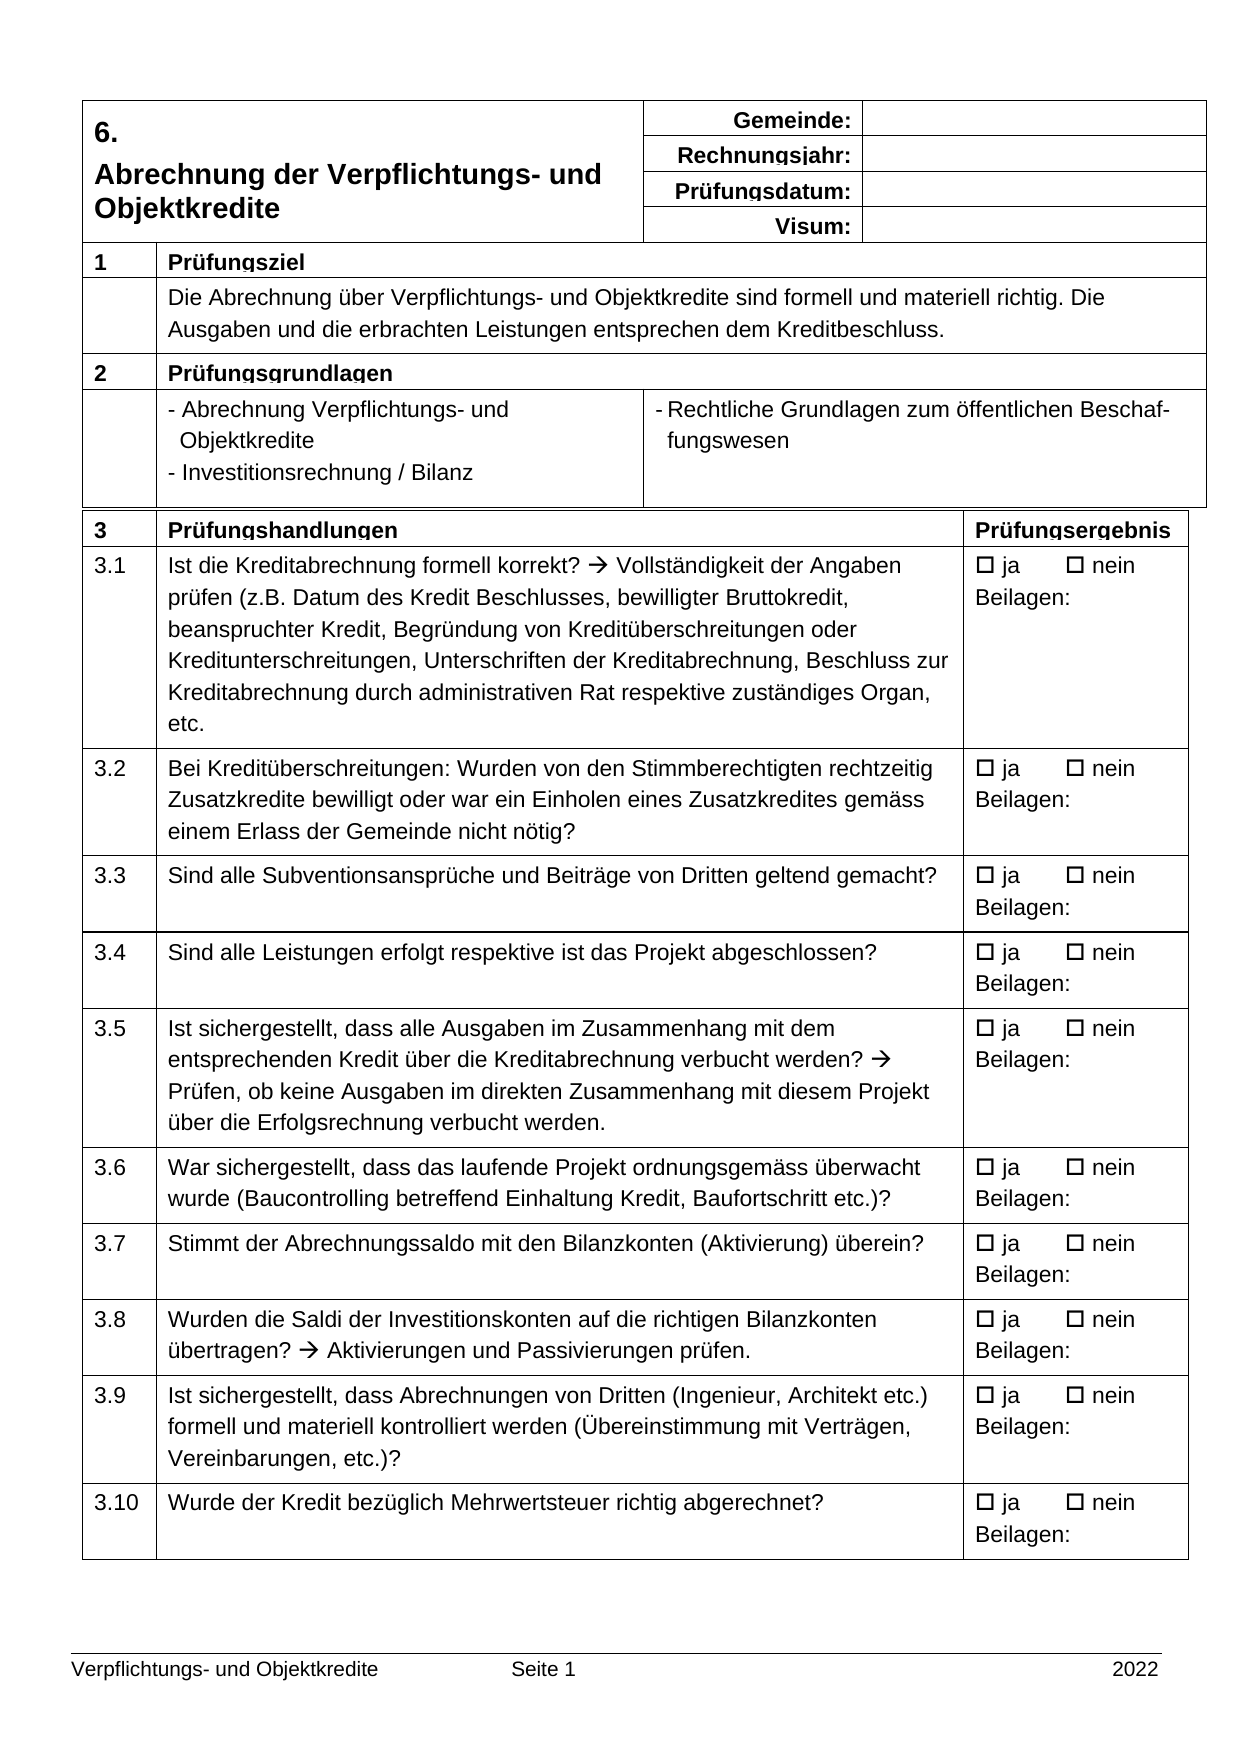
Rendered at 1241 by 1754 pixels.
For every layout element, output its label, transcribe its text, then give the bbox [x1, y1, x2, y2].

table_cell Rechnungsjahr: [644, 136, 862, 171]
table_cell Die Abrechnung über Verpflichtungs- und Objektkredite sind formell und materiell richtig. Die Ausgaben und die erbrachten Leistungen entsprechen dem Kreditbeschluss. [157, 278, 1206, 353]
table_cell ja nein Beilagen: [964, 856, 1188, 931]
table_cell 1 [83, 243, 156, 277]
table_cell Ist sichergestellt, dass Abrechnungen von Dritten (Ingenieur, Architekt etc.) formell und materiell kontrolliert werden (Übereinstimmung mit Verträgen, Vereinbarungen, etc.)? [157, 1376, 963, 1482]
table_cell ja nein Beilagen: [964, 1009, 1188, 1147]
table_cell Bei Kreditüberschreitungen: Wurden von den Stimmberechtigten rechtzeitig Zusatzkredite bewilligt oder war ein Einholen eines Zusatzkredites gemäss einem Erlass der Gemeinde nicht nötig? [157, 749, 963, 855]
table_cell Wurde der Kredit bezüglich Mehrwertsteuer richtig abgerechnet? [157, 1484, 963, 1558]
table_cell ja nein Beilagen: [964, 1484, 1188, 1558]
table_cell Prüfungsgrundlagen [157, 354, 1206, 388]
table_cell Ist die Kreditabrechnung formell korrekt? Vollständigkeit der Angaben prüfen (z.B. Datum des Kredit Beschlusses, bewilligter Bruttokredit, beanspruchter Kredit, Begründung von Kreditüberschreitungen oder Kreditunterschreitungen, Unterschriften der Kreditabrechnung, Beschluss zur Kreditabrechnung durch administrativen Rat respektive zuständiges Organ, etc. [157, 547, 963, 748]
table_cell Ist sichergestellt, dass alle Ausgaben im Zusammenhang mit dem entsprechenden Kredit über die Kreditabrechnung verbucht werden? Prüfen, ob keine Ausgaben im direkten Zusammenhang mit diesem Projekt über die Erfolgsrechnung verbucht werden. [157, 1009, 963, 1147]
table_cell Sind alle Leistungen erfolgt respektive ist das Projekt abgeschlossen? [157, 933, 963, 1007]
table_cell ja nein Beilagen: [964, 1300, 1188, 1375]
table_cell Visum: [644, 207, 862, 242]
table_cell 2 [83, 354, 156, 388]
table_cell [83, 390, 156, 507]
table_cell ja nein Beilagen: [964, 1148, 1188, 1223]
table_cell - Rechtliche Grundlagen zum öffentlichen Beschaffungswesen [644, 390, 1206, 507]
table_cell [83, 278, 156, 353]
table_cell ja nein Beilagen: [964, 1224, 1188, 1299]
table_header Prüfungshandlungen [157, 511, 963, 546]
table_cell 3.8 [83, 1300, 156, 1375]
table_header [863, 101, 1206, 135]
table_header 3 [83, 511, 156, 546]
table_cell [863, 172, 1206, 206]
table_header Prüfungsergebnis [964, 511, 1188, 546]
table_cell 3.1 [83, 547, 156, 748]
table_cell [863, 207, 1206, 242]
table_cell 3.6 [83, 1148, 156, 1223]
table_cell 3.3 [83, 856, 156, 931]
table_cell 3.10 [83, 1484, 156, 1558]
table_cell Wurden die Saldi der Investitionskonten auf die richtigen Bilanzkonten übertragen? Aktivierungen und Passivierungen prüfen. [157, 1300, 963, 1375]
table_cell ja nein Beilagen: [964, 547, 1188, 748]
table_cell ja nein Beilagen: [964, 933, 1188, 1007]
table_cell 3.7 [83, 1224, 156, 1299]
table_cell 3.9 [83, 1376, 156, 1482]
table_header Gemeinde: [644, 101, 862, 135]
table_cell 3.5 [83, 1009, 156, 1147]
table_cell - Abrechnung Verpflichtungs- und Objektkredite - Investitionsrechnung / Bilanz [157, 390, 643, 507]
table_cell ja nein Beilagen: [964, 1376, 1188, 1482]
table_cell 3.4 [83, 933, 156, 1007]
table_cell Stimmt der Abrechnungssaldo mit den Bilanzkonten (Aktivierung) überein? [157, 1224, 963, 1299]
table_cell [863, 136, 1206, 171]
table_cell 3.2 [83, 749, 156, 855]
table_header 6. Abrechnung der Verpflichtungs- und Objektkredite [83, 101, 643, 242]
table_cell ja nein Beilagen: [964, 749, 1188, 855]
table_cell Sind alle Subventionsansprüche und Beiträge von Dritten geltend gemacht? [157, 856, 963, 931]
table_cell Prüfungsdatum: [644, 172, 862, 206]
table_cell War sichergestellt, dass das laufende Projekt ordnungsgemäss überwacht wurde (Baucontrolling betreffend Einhaltung Kredit, Baufortschritt etc.)? [157, 1148, 963, 1223]
table_cell Prüfungsziel [157, 243, 1206, 277]
